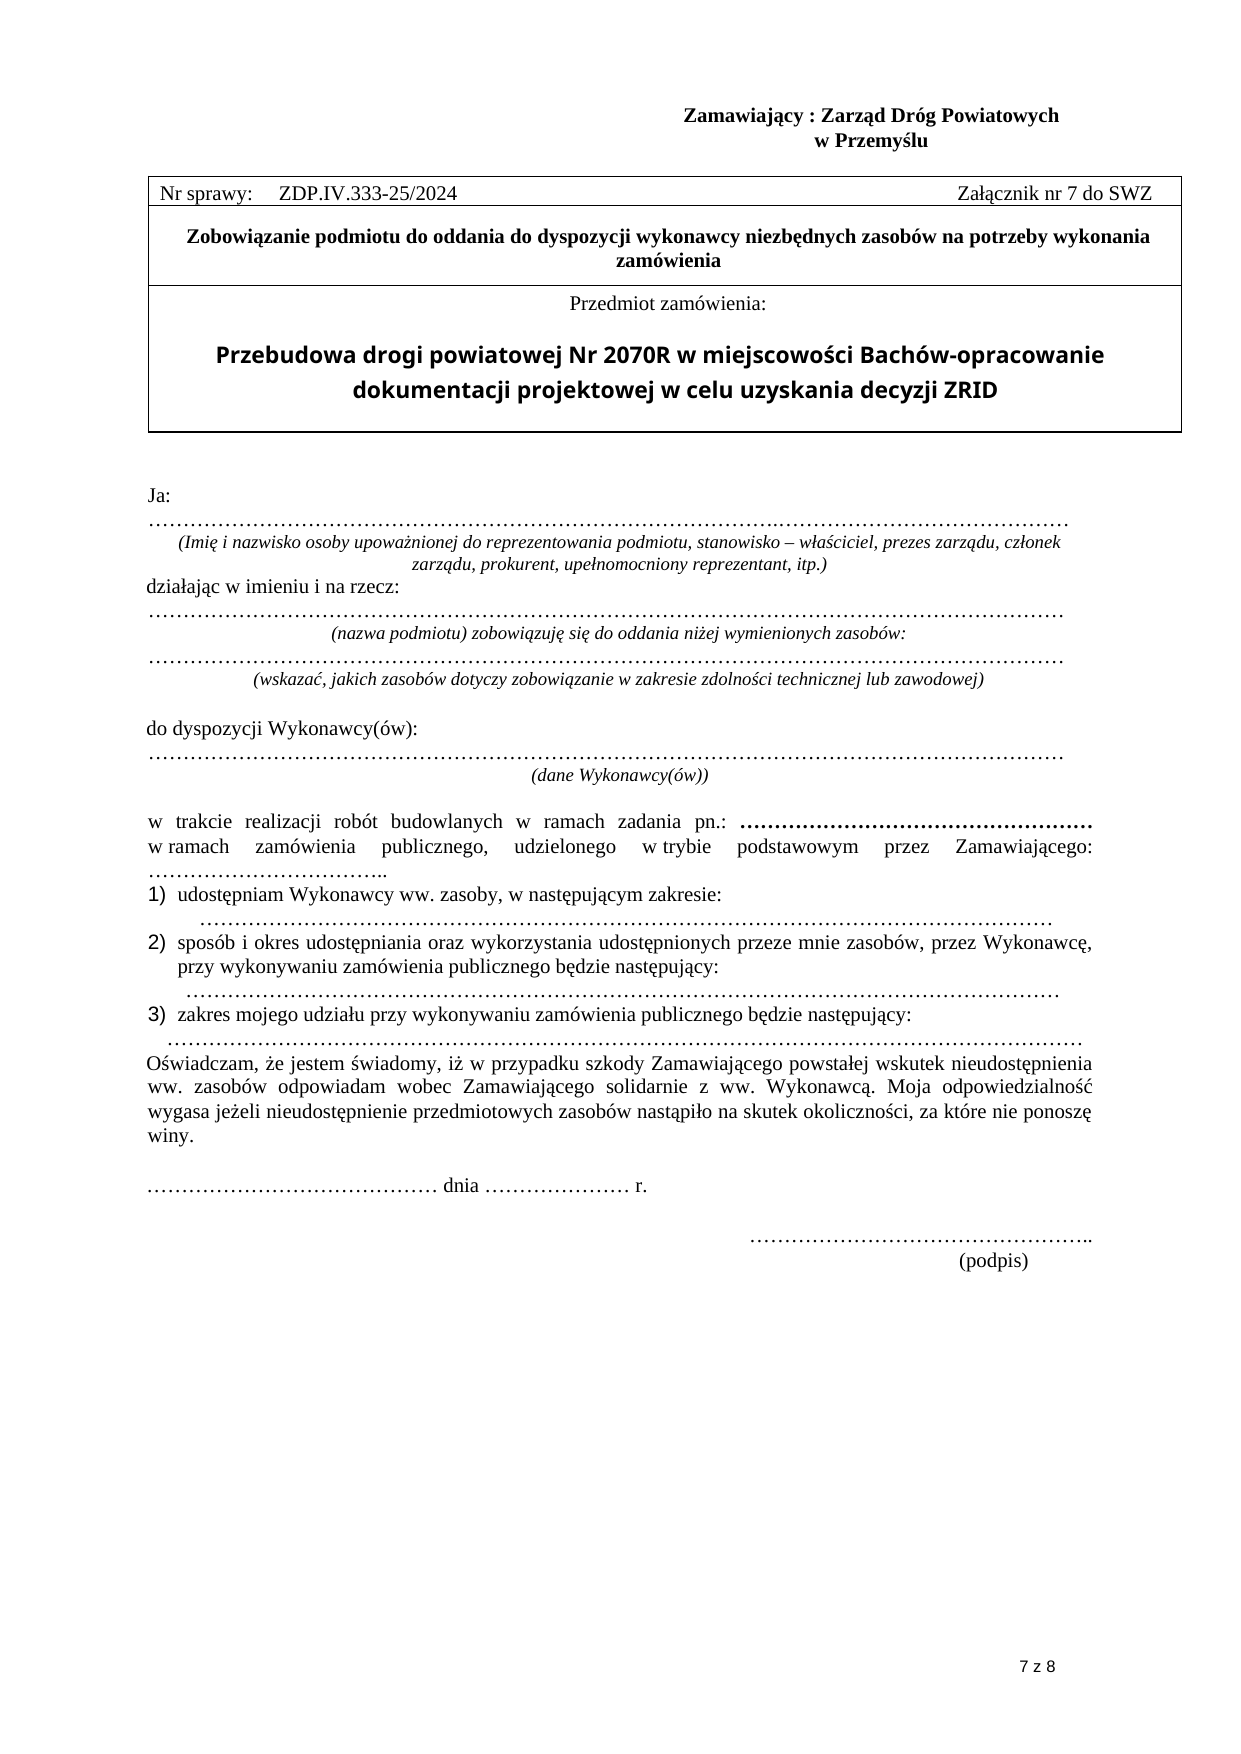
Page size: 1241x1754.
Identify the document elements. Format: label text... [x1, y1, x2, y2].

list zakres mojego udziału przy wykonywaniu zamówienia publicznego będzie następujący: [148, 1002, 1093, 1026]
text (Imię i nazwisko osoby upoważnionej do reprezentowania podmiotu, stanowisko – właściciel, prezes zarządu, członek zarządu, prokurent, upełnomocniony reprezentant, itp.) [148, 531, 1093, 574]
text Oświadczam, że jestem świadomy, iż w przypadku szkody Zamawiającego powstałej wskutek nieudostępnienia ww. zasobów odpowiadam wobec Zamawiającego solidarnie z ww. Wykonawcą. Moja odpowiedzialność wygasa jeżeli nieudostępnienie przedmiotowych zasobów nastąpiło na skutek okoliczności, za które nie ponoszę winy. [146, 1050, 1093, 1147]
text ……………………………………………………………………………….…………………………………… [148, 507, 1093, 531]
table_cell Przedmiot zamówienia: Przebudowa drogi powiatowej Nr 2070R w miejscowości Bachów-opracowanie dokumentacji projektowej w celu uzyskania decyzji ZRID [149, 286, 1181, 431]
text ………………………………………….. [146, 1223, 1092, 1247]
text …………………………………………………………………………………………………………………… [166, 1026, 1093, 1050]
text Ja: [148, 483, 1092, 507]
text Zamawiający : Zarząd Dróg Powiatowych w Przemyślu [650, 103, 1092, 152]
text (dane Wykonawcy(ów)) [148, 764, 1093, 785]
text …………………………………………………………………………………………………………………… [148, 598, 1093, 622]
table_header Nr sprawy: ZDP.IV.333-25/2024 Załącznik nr 7 do SWZ [149, 177, 1181, 205]
text (podpis) [148, 1247, 1092, 1272]
text …………………………………………………………………………………………………………………… [148, 644, 1093, 668]
text …………………………………………………………………………………………………………………… [148, 740, 1093, 764]
table_cell Zobowiązanie podmiotu do oddania do dyspozycji wykonawcy niezbędnych zasobów na potrzeby wykonania zamówienia [149, 206, 1181, 285]
text …………………………………………………………………………………………………………… [199, 906, 1093, 930]
list sposób i okres udostępniania oraz wykorzystania udostępnionych przeze mnie zasobów, przez Wykonawcę, przy wykonywaniu zamówienia publicznego będzie następujący: [148, 930, 1093, 978]
text (nazwa podmiotu) zobowiązuję się do oddania niżej wymienionych zasobów: [146, 622, 1093, 644]
text …………………………………… dnia ………………… r. [146, 1173, 1072, 1197]
text do dyspozycji Wykonawcy(ów): [146, 716, 1093, 740]
text działając w imieniu i na rzecz: [146, 574, 1093, 598]
list udostępniam Wykonawcy ww. zasoby, w następującym zakresie: [148, 882, 1093, 906]
list ……………………………………………………………………………………………………………… [185, 978, 1093, 1002]
text w trakcie realizacji robót budowlanych w ramach zadania pn.: …………………………………………… w ramach zamówienia publicznego, udzielonego w trybie podstawowym przez Zamawiającego: …………………………….. [148, 809, 1093, 882]
text (wskazać, jakich zasobów dotyczy zobowiązanie w zakresie zdolności technicznej lub zawodowej) [146, 668, 1093, 689]
